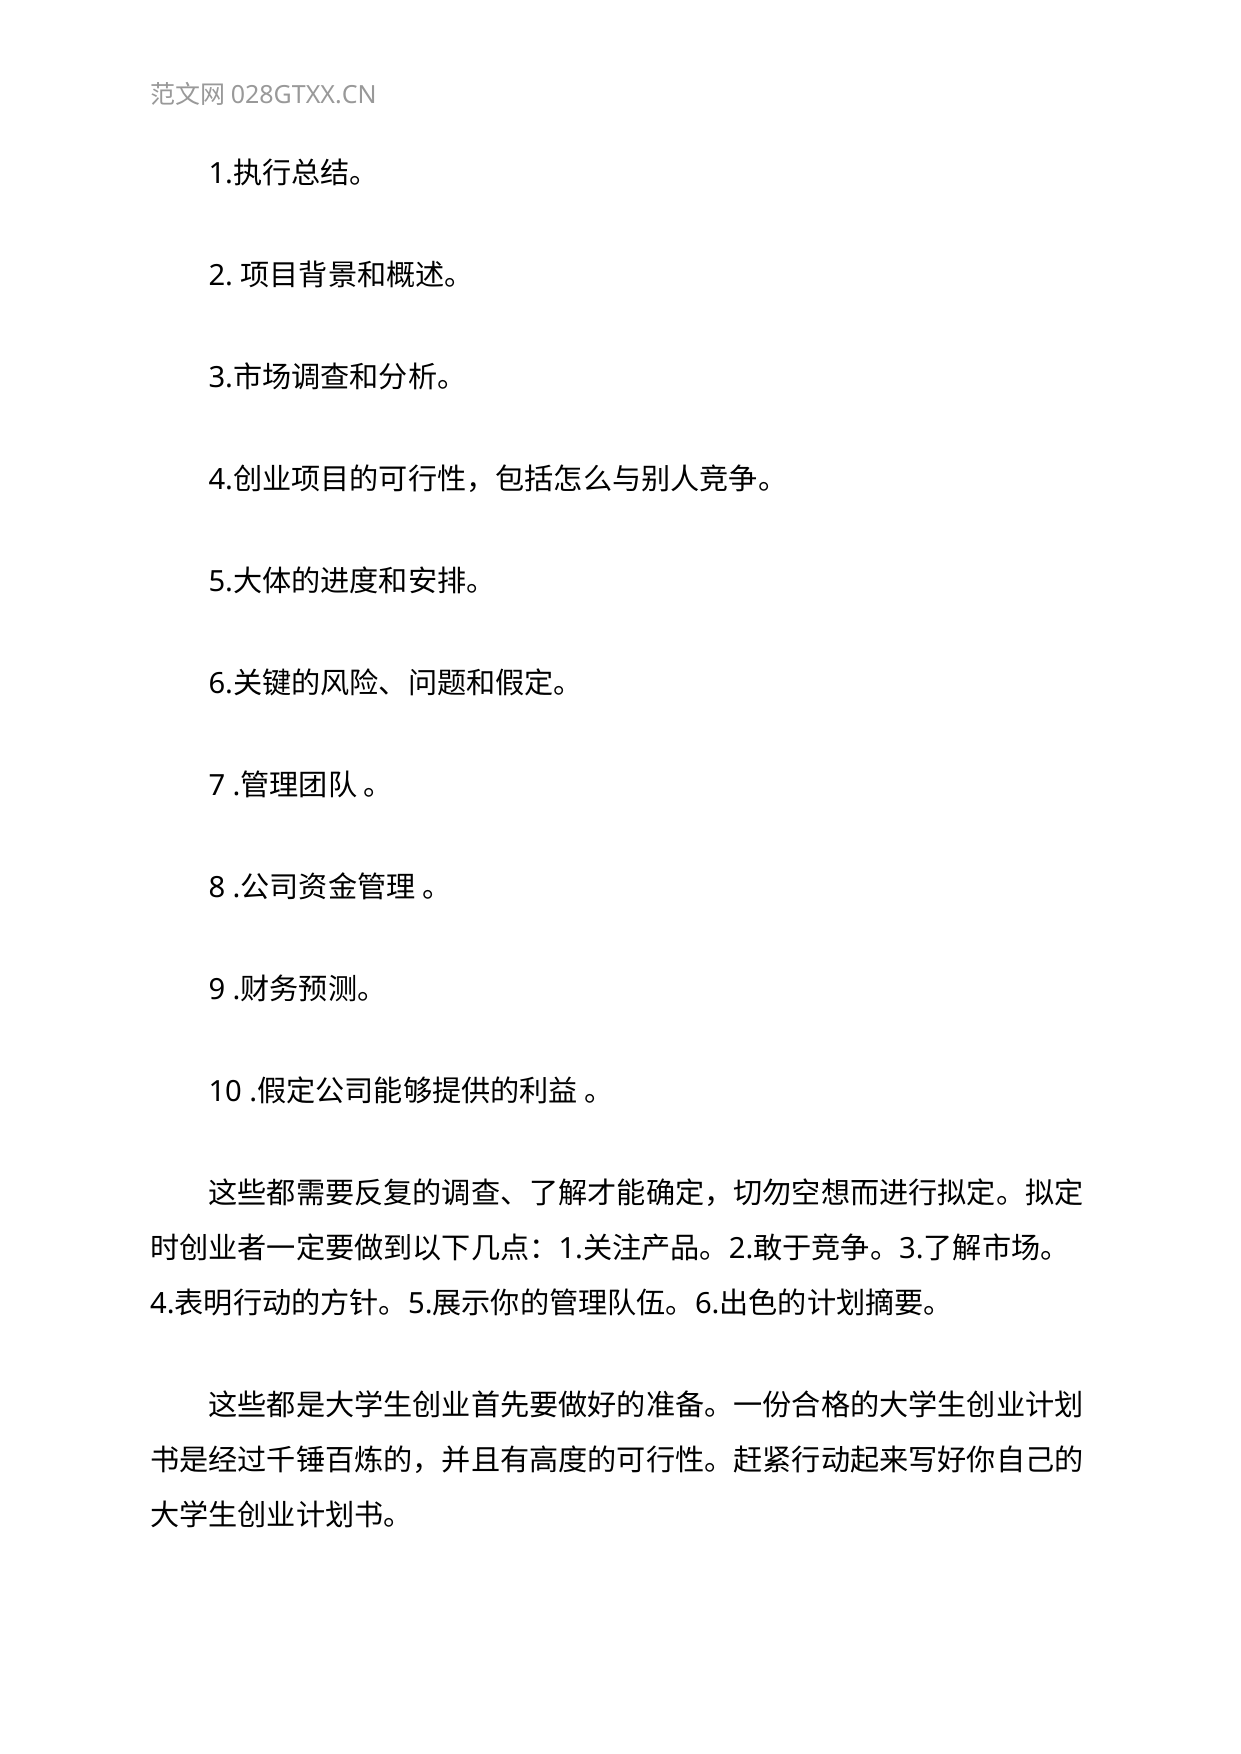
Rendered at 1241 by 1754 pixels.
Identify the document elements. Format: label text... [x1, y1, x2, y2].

text 7 .管理团队 。 [150, 762, 1090, 804]
text 6.关键的风险、问题和假定。 [150, 660, 1090, 702]
text 这些都需要反复的调查、了解才能确定，切勿空想而进行拟定。拟定时创业者一定要做到以下几点：1.关注产品。2.敢于竞争。3.了解市场。4.表明行动的方针。5.展示你的管理队伍。6.出色的计划摘要。 [150, 1170, 1090, 1322]
text 2. 项目背景和概述。 [150, 252, 1090, 294]
text 4.创业项目的可行性，包括怎么与别人竞争。 [150, 456, 1090, 498]
text 5.大体的进度和安排。 [150, 558, 1090, 600]
text 8 .公司资金管理 。 [150, 864, 1090, 906]
text 这些都是大学生创业首先要做好的准备。一份合格的大学生创业计划书是经过千锤百炼的，并且有高度的可行性。赶紧行动起来写好你自己的大学生创业计划书。 [150, 1382, 1090, 1534]
text 9 .财务预测。 [150, 966, 1090, 1008]
text 3.市场调查和分析。 [150, 354, 1090, 396]
text 10 .假定公司能够提供的利益 。 [150, 1068, 1090, 1110]
text 1.执行总结。 [150, 150, 1090, 192]
